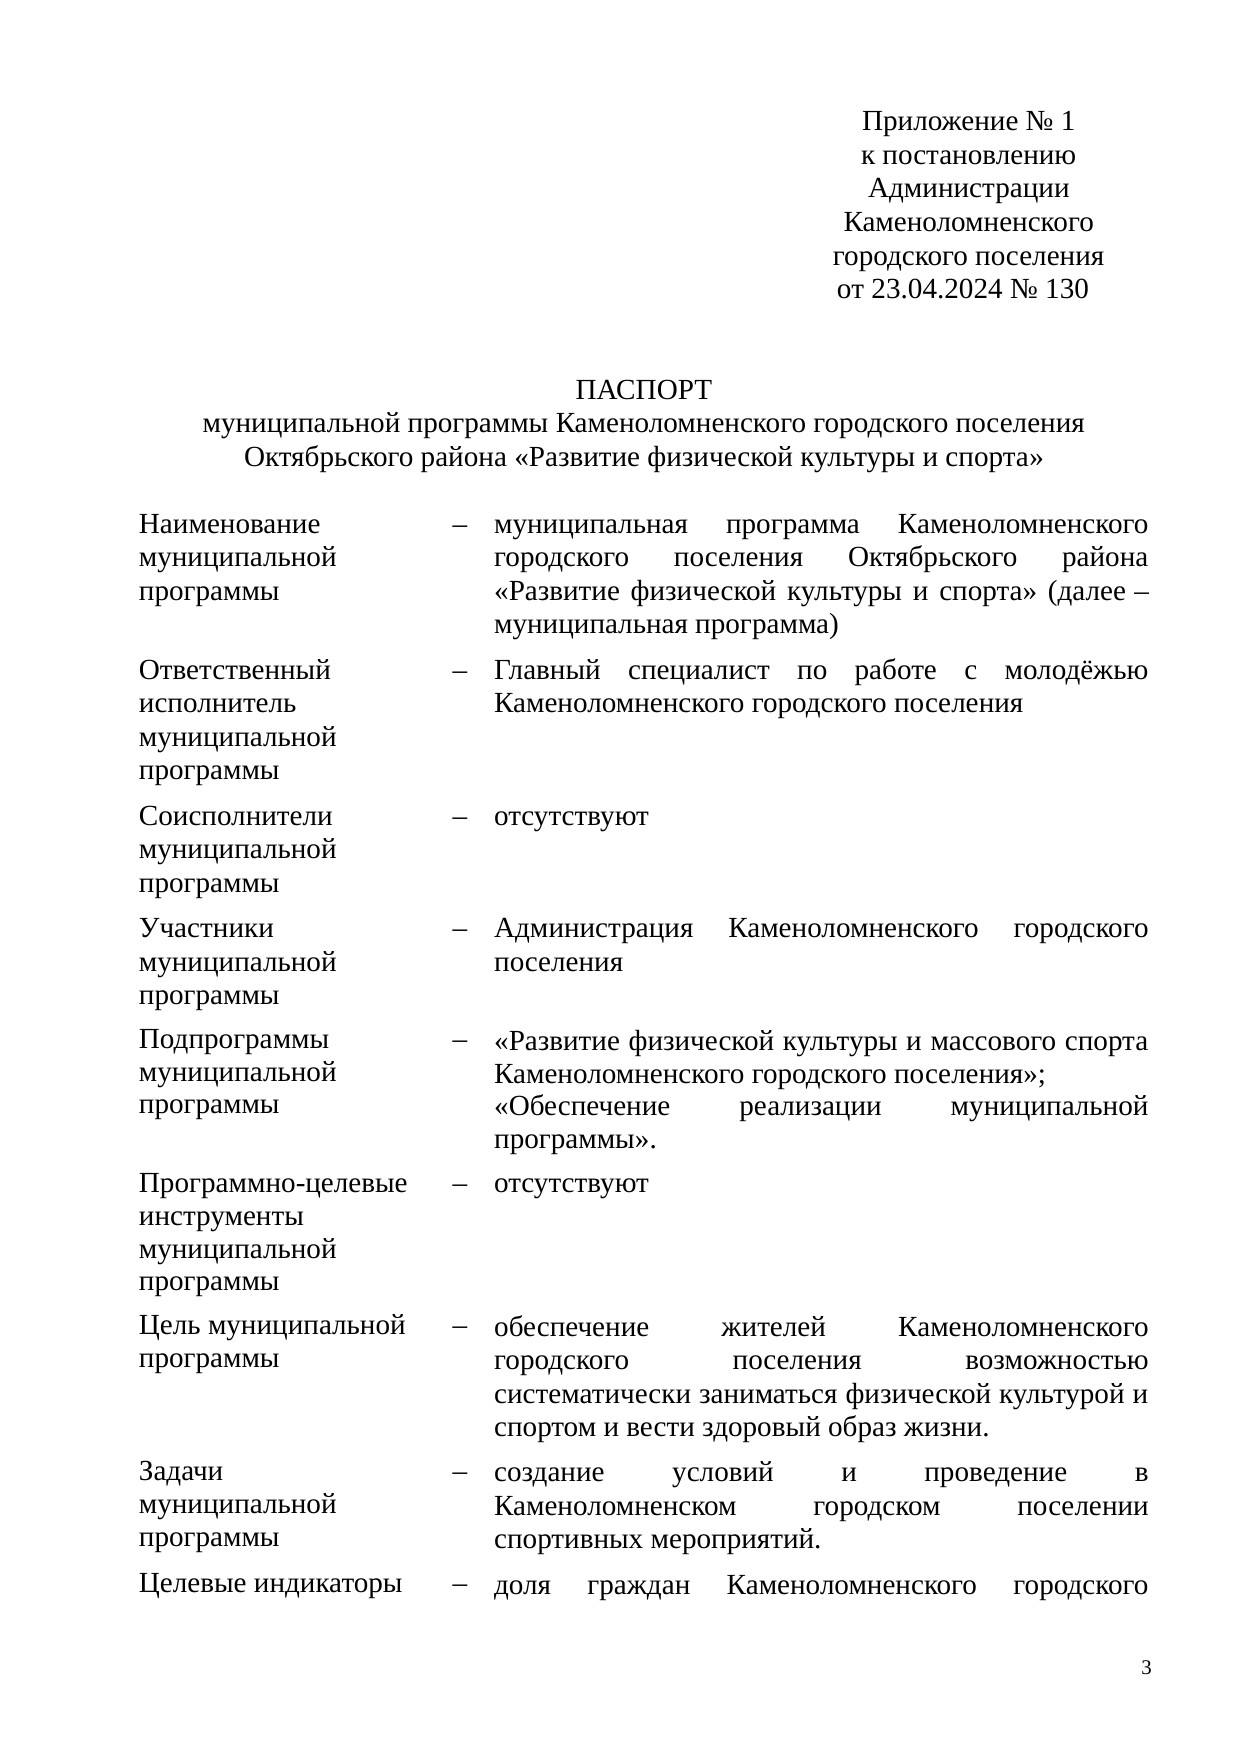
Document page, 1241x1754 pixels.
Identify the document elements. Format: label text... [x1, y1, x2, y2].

text ПАСПОРТ [136, 372, 1152, 405]
table_cell Участники муниципальной программы [136, 910, 428, 1023]
table_cell Задачи муниципальной программы [136, 1455, 428, 1567]
text Администрации Каменоломненского городского поселения [786, 171, 1152, 271]
text Приложение № 1 [786, 103, 1152, 137]
table_cell Программно-целевые инструменты муниципальной программы [136, 1167, 428, 1309]
table_cell – [428, 1167, 491, 1309]
table_cell – [428, 1023, 491, 1167]
table_cell отсутствуют [491, 798, 1152, 910]
table_cell – [428, 798, 491, 910]
table_header муниципальная программа Каменоломненского городского поселения Октябрьского района «Развитие физической культуры и спорта» (далее – муниципальная программа) [491, 506, 1152, 652]
table_cell Администрация Каменоломненского городского поселения [491, 910, 1152, 1023]
text муниципальной программы Каменоломненского городского поселения Октябрьского района «Развитие физической культуры и спорта» [136, 405, 1152, 472]
table_cell – [428, 652, 491, 798]
table_cell Подпрограммы муниципальной программы [136, 1023, 428, 1167]
table_cell – [428, 1567, 491, 1612]
table_cell Соисполнители муниципальной программы [136, 798, 428, 910]
table_cell отсутствуют [491, 1167, 1152, 1309]
text к постановлению [786, 137, 1152, 171]
table_cell «Развитие физической культуры и массового спорта Каменоломненского городского поселения»; «Обеспечение реализации муниципальной программы». [491, 1023, 1152, 1167]
table_cell – [428, 1455, 491, 1567]
text от 23.04.2024 № 130 [786, 271, 1152, 305]
table_cell – [428, 910, 491, 1023]
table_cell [491, 1567, 1152, 1612]
table_cell создание условий и проведение в Каменоломненском городском поселении спортивных мероприятий. [491, 1455, 1152, 1567]
table_header Наименование муниципальной программы [136, 506, 428, 652]
table_cell Главный специалист по работе с молодёжью Каменоломненского городского поселения [491, 652, 1152, 798]
table_cell обеспечение жителей Каменоломненского городского поселения возможностью систематически заниматься физической культурой и спортом и вести здоровый образ жизни. [491, 1309, 1152, 1454]
table_cell – [428, 1309, 491, 1454]
table_cell Ответственный исполнитель муниципальной программы [136, 652, 428, 798]
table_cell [136, 1567, 428, 1612]
table_cell Цель муниципальной программы [136, 1309, 428, 1454]
table_header – [428, 506, 491, 652]
